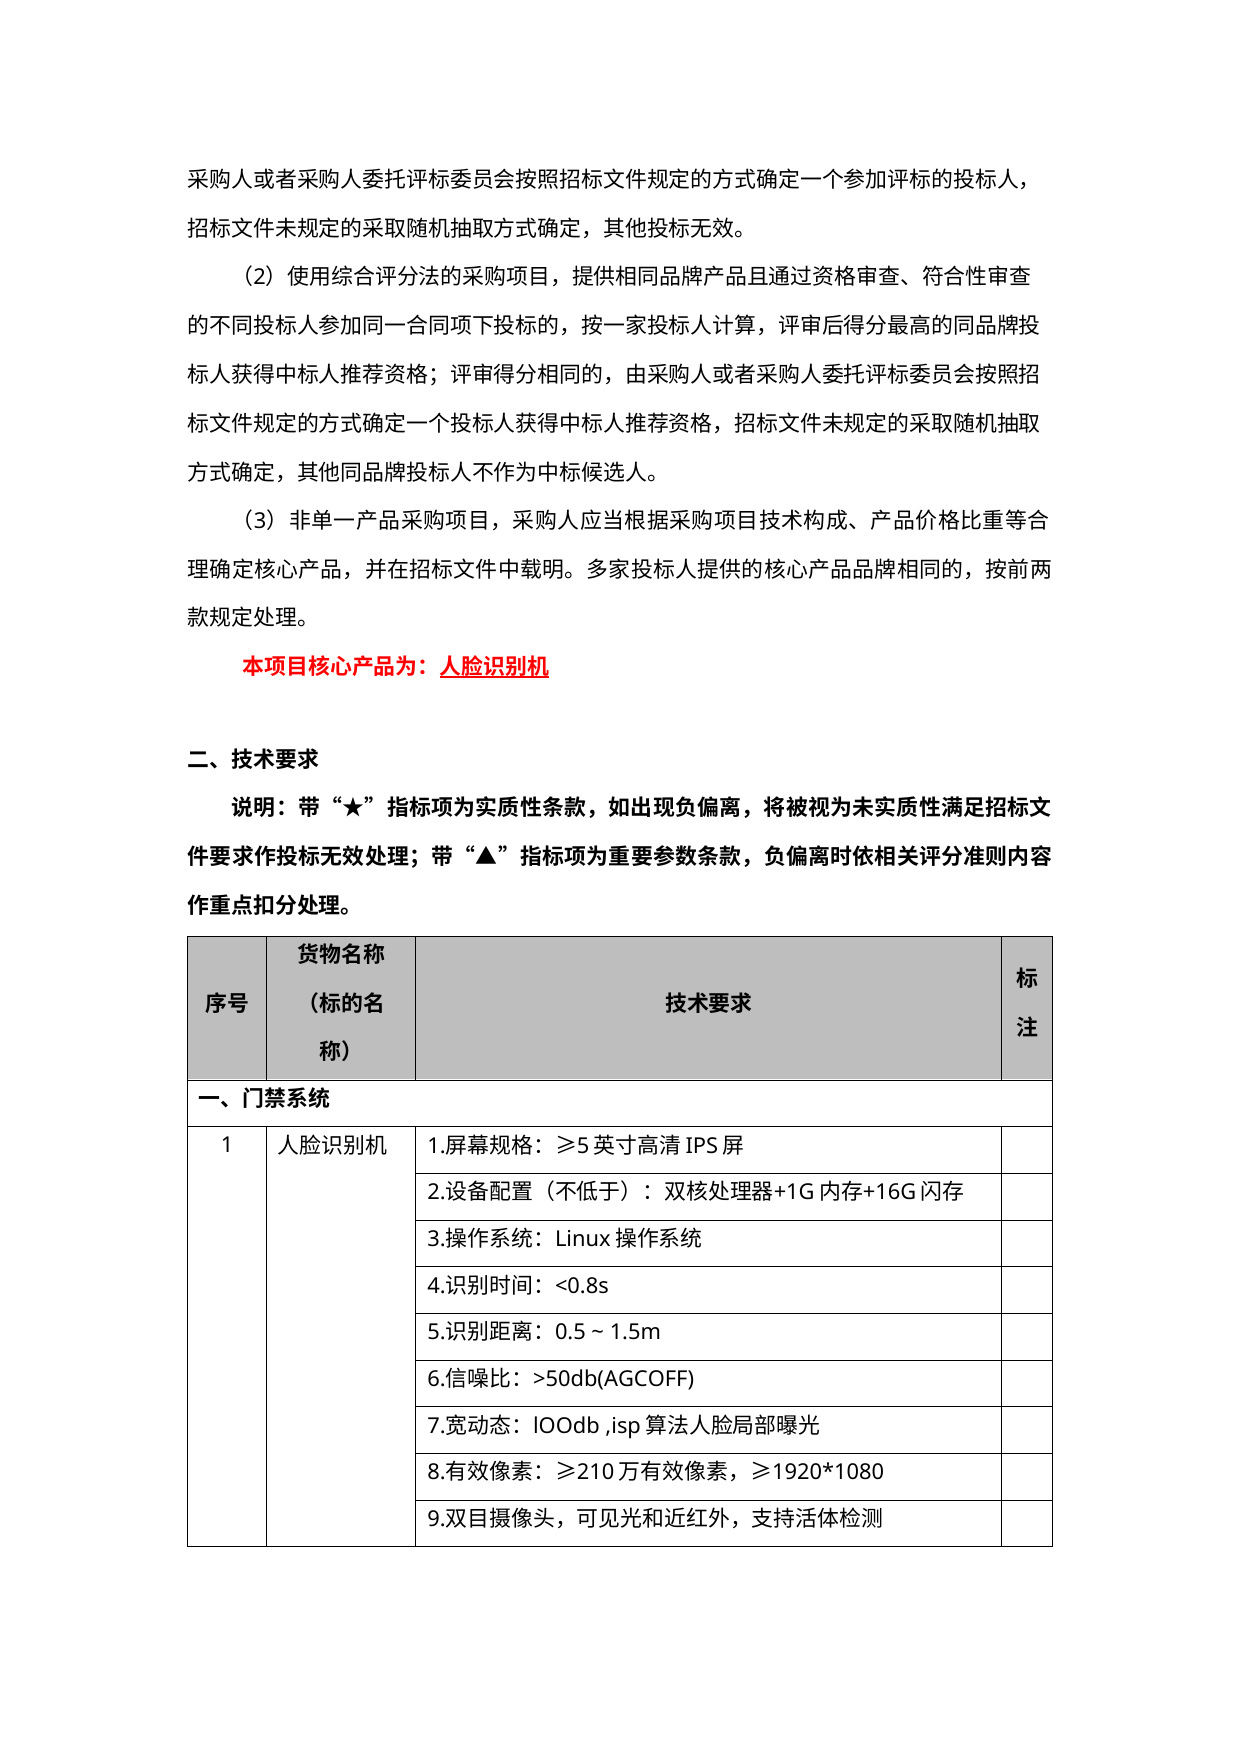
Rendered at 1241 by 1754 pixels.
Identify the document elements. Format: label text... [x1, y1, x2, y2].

table_cell 一、门禁系统 [188, 1081, 1052, 1126]
table_cell [1002, 1454, 1052, 1499]
table_cell 人脸识别机 [267, 1127, 415, 1546]
table_cell 2.设备配置（不低于）：双核处理器+1G内存+16G闪存 [416, 1174, 1001, 1219]
table_header 标注 [1002, 937, 1052, 1079]
table_cell [1002, 1221, 1052, 1266]
table_cell 1.屏幕规格：≥5英寸高清IPS屏 [416, 1127, 1001, 1173]
text 二、技术要求 [187, 742, 1053, 774]
table_header 技术要求 [416, 937, 1001, 1079]
table_cell [1002, 1174, 1052, 1219]
table_cell [1002, 1501, 1052, 1546]
table_header 序号 [188, 937, 266, 1079]
text （3）非单一产品采购项目，采购人应当根据采购项目技术构成、产品价格比重等合理确定核心产品，并在招标文件中载明。多家投标人提供的核心产品品牌相同的，按前两款规定处理。 [187, 502, 1053, 632]
table_cell 6.信噪比：>50db(AGCOFF) [416, 1361, 1001, 1406]
table_cell 3.操作系统：Linux操作系统 [416, 1221, 1001, 1266]
table_cell 7.宽动态：lOOdb ,isp算法人脸局部曝光 [416, 1407, 1001, 1453]
text 说明：带“★”指标项为实质性条款，如出现负偏离，将被视为未实质性满足招标文件要求作投标无效处理；带“▲”指标项为重要参数条款，负偏离时依相关评分准则内容作重点扣分处理。 [187, 790, 1053, 920]
table_cell [1002, 1314, 1052, 1359]
table_cell [1002, 1361, 1052, 1406]
table_header 货物名称 （标的名称） [267, 937, 415, 1079]
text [187, 162, 1053, 243]
table_cell [1002, 1407, 1052, 1453]
table_cell 1 [188, 1127, 266, 1546]
table_cell 5.识别距离：0.5 ~ 1.5m [416, 1314, 1001, 1359]
table_cell [1002, 1267, 1052, 1313]
table_cell 4.识别时间：<0.8s [416, 1267, 1001, 1313]
table_cell 8.有效像素：≥210万有效像素，≥1920*1080 [416, 1454, 1001, 1499]
table_cell [1002, 1127, 1052, 1173]
text 本项目核心产品为：人脸识别机 [187, 648, 1053, 681]
text （2）使用综合评分法的采购项目，提供相同品牌产品且通过资格审查、符合性审查的不同投标人参加同一合同项下投标的，按一家投标人计算，评审后得分最高的同品牌投标人获得中标人推荐资格；评审得分相同的，由采购人或者采购人委托评标委员会按照招标文件规定的方式确定一个投标人获得中标人推荐资格，招标文件未规定的采取随机抽取方式确定，其他同品牌投标人不作为中标候选人。 [187, 259, 1053, 487]
table_cell 9.双目摄像头，可见光和近红外，支持活体检测 [416, 1501, 1001, 1546]
